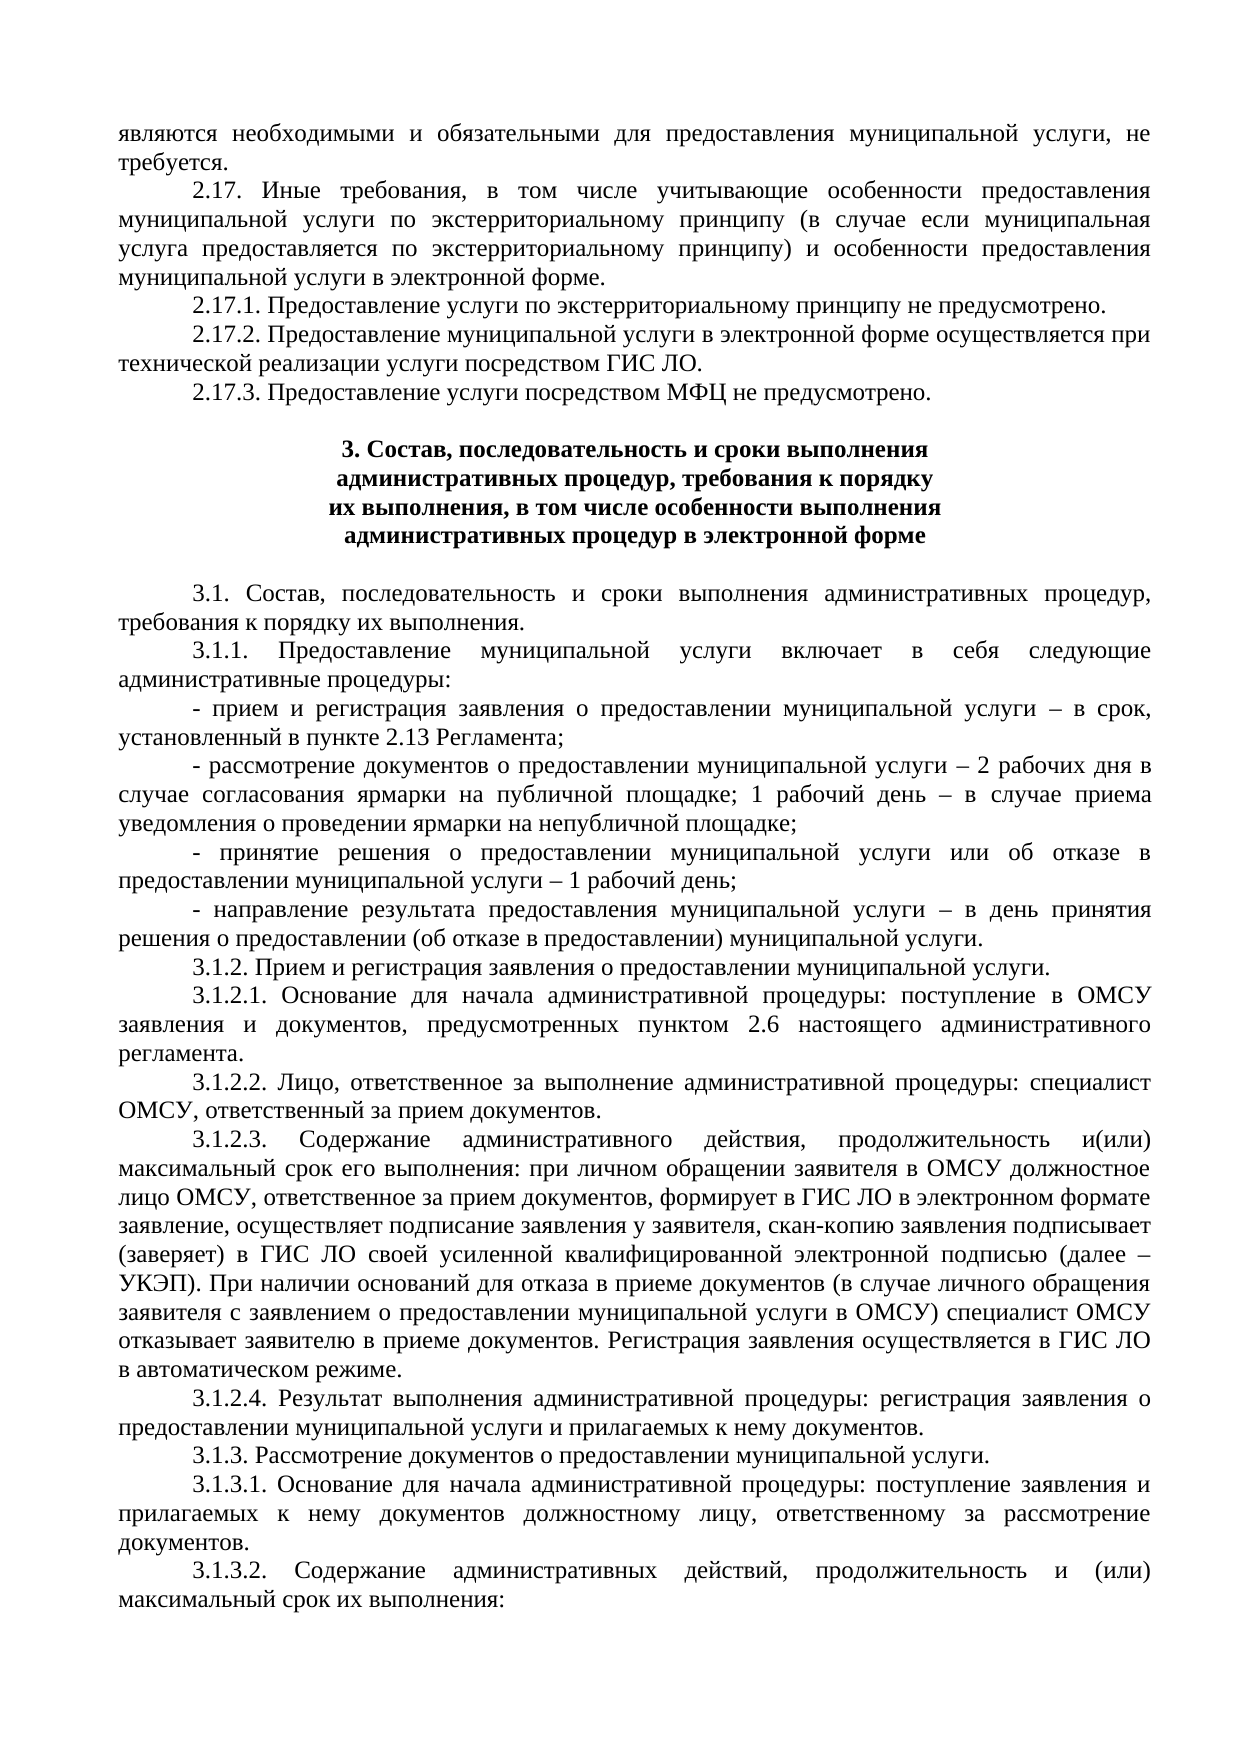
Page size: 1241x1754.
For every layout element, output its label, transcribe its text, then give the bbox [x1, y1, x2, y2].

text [118, 118, 1152, 176]
text 2.17. Иные требования, в том числе учитывающие особенности предоставления муниципальной услуги по экстерриториальному принципу (в случае если муниципальная услуга предоставляется по экстерриториальному принципу) и особенности предоставления муниципальной услуги в электронной форме. [118, 176, 1152, 291]
text - принятие решения о предоставлении муниципальной услуги или об отказе в предоставлении муниципальной услуги – 1 рабочий день; [118, 837, 1152, 894]
text 2.17.1. Предоставление услуги по экстерриториальному принципу не предусмотрено. [118, 291, 1152, 319]
text 3.1.2. Прием и регистрация заявления о предоставлении муниципальной услуги. [118, 952, 1152, 981]
text 3.1.2.4. Результат выполнения административной процедуры: регистрация заявления о предоставлении муниципальной услуги и прилагаемых к нему документов. [118, 1383, 1152, 1441]
text 3.1.1. Предоставление муниципальной услуги включает в себя следующие административные процедуры: [118, 636, 1152, 693]
text их выполнения, в том числе особенности выполнения [118, 492, 1152, 521]
text 3.1. Состав, последовательность и сроки выполнения административных процедур, требования к порядку их выполнения. [118, 578, 1152, 636]
text 3.1.3. Рассмотрение документов о предоставлении муниципальной услуги. [118, 1441, 1152, 1469]
text 3.1.2.2. Лицо, ответственное за выполнение административной процедуры: специалист ОМСУ, ответственный за прием документов. [118, 1067, 1152, 1124]
text 3.1.3.2. Содержание административных действий, продолжительность и (или) максимальный срок их выполнения: [118, 1556, 1152, 1613]
text - прием и регистрация заявления о предоставлении муниципальной услуги – в срок, установленный в пункте 2.13 Регламента; [118, 693, 1152, 751]
text 2.17.3. Предоставление услуги посредством МФЦ не предусмотрено. [118, 377, 1152, 406]
text 2.17.2. Предоставление муниципальной услуги в электронной форме осуществляется при технической реализации услуги посредством ГИС ЛО. [118, 319, 1152, 377]
text административных процедур в электронной форме [118, 521, 1152, 549]
text 3.1.3.1. Основание для начала административной процедуры: поступление заявления и прилагаемых к нему документов должностному лицу, ответственному за рассмотрение документов. [118, 1469, 1152, 1556]
text 3.1.2.1. Основание для начала административной процедуры: поступление в ОМСУ заявления и документов, предусмотренных пунктом 2.6 настоящего административного регламента. [118, 981, 1152, 1067]
text - рассмотрение документов о предоставлении муниципальной услуги – 2 рабочих дня в случае согласования ярмарки на публичной площадке; 1 рабочий день – в случае приема уведомления о проведении ярмарки на непубличной площадке; [118, 751, 1152, 837]
text 3. Состав, последовательность и сроки выполнения [118, 434, 1152, 463]
text административных процедур, требования к порядку [118, 463, 1152, 492]
text - направление результата предоставления муниципальной услуги – в день принятия решения о предоставлении (об отказе в предоставлении) муниципальной услуги. [118, 894, 1152, 952]
text 3.1.2.3. Содержание административного действия, продолжительность и(или) максимальный срок его выполнения: при личном обращении заявителя в ОМСУ должностное лицо ОМСУ, ответственное за прием документов, формирует в ГИС ЛО в электронном формате заявление, осуществляет подписание заявления у заявителя, скан-копию заявления подписывает (заверяет) в ГИС ЛО своей усиленной квалифицированной электронной подписью (далее – УКЭП). При наличии оснований для отказа в приеме документов (в случае личного обращения заявителя с заявлением о предоставлении муниципальной услуги в ОМСУ) специалист ОМСУ отказывает заявителю в приеме документов. Регистрация заявления осуществляется в ГИС ЛО в автоматическом режиме. [118, 1124, 1152, 1383]
